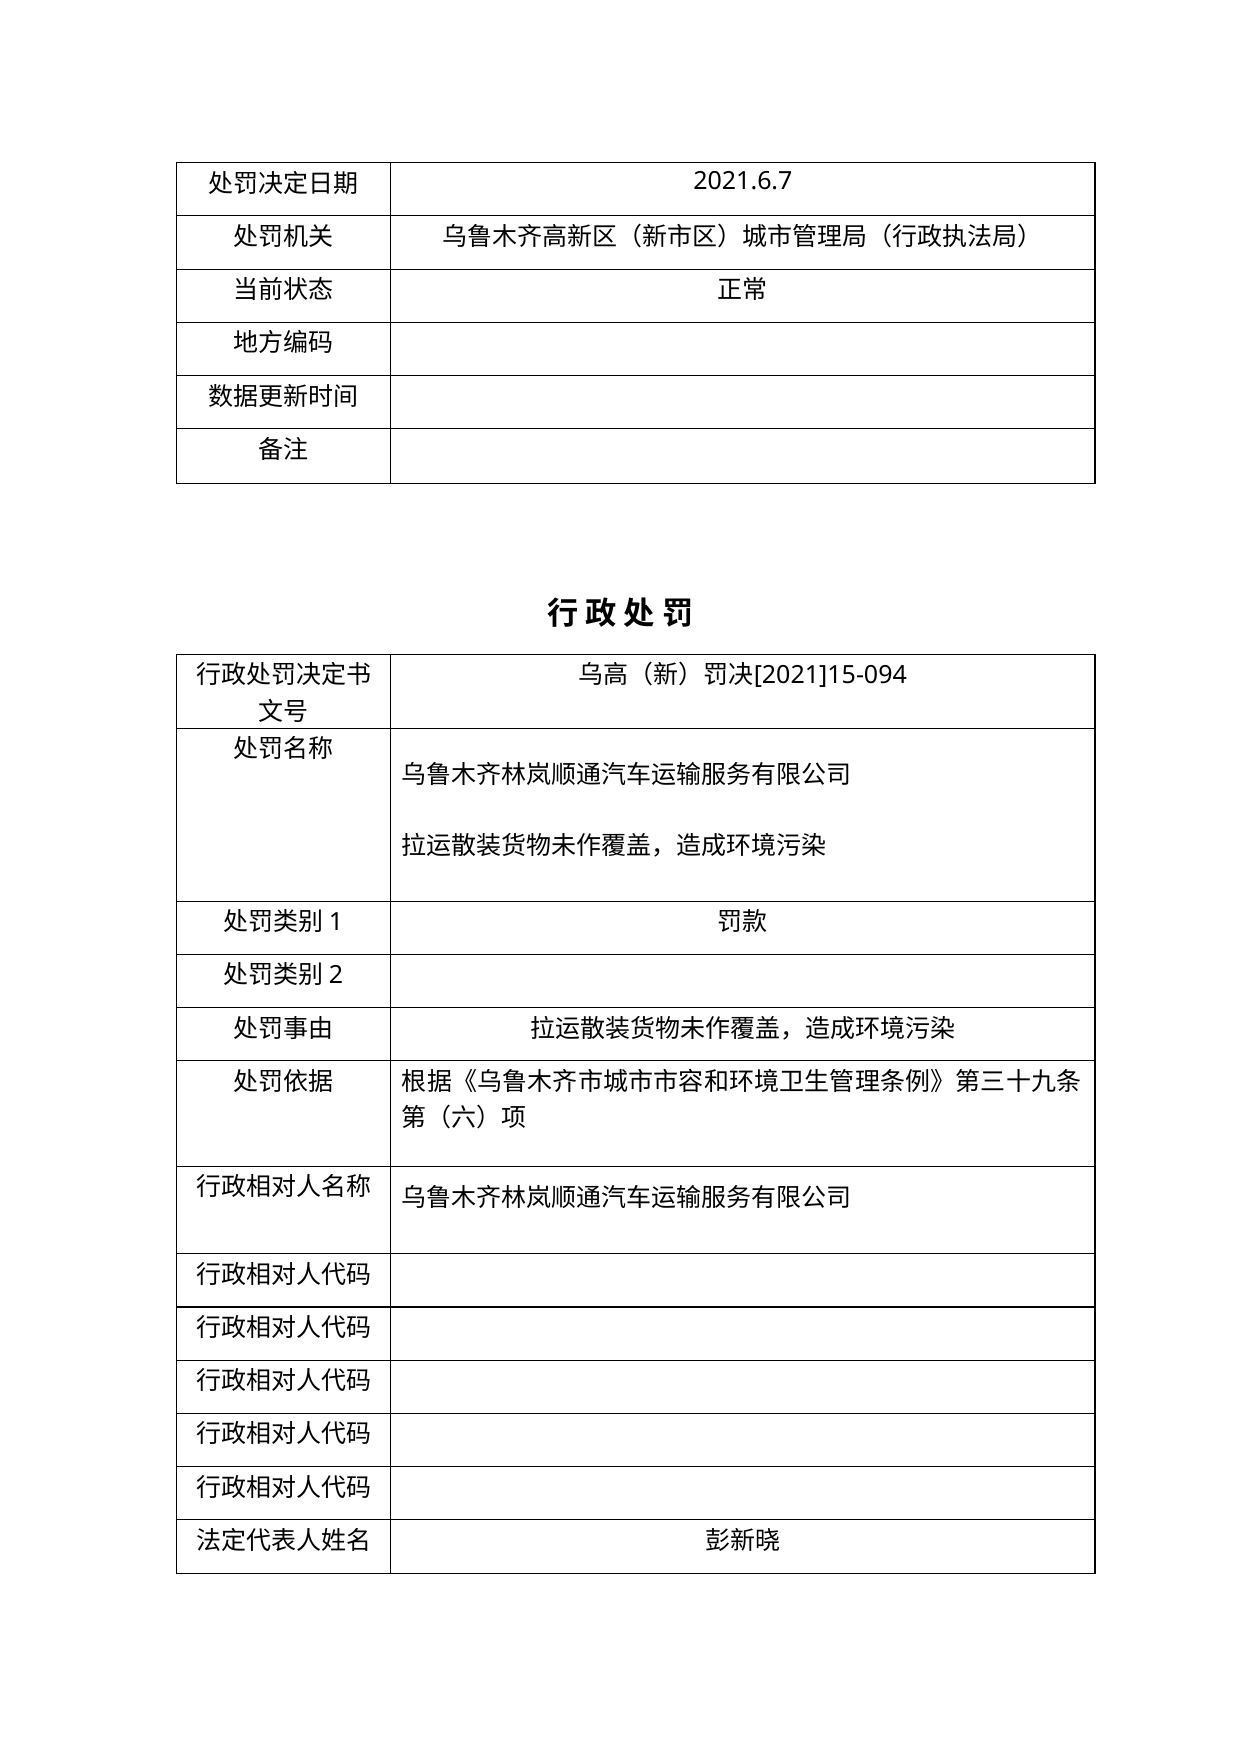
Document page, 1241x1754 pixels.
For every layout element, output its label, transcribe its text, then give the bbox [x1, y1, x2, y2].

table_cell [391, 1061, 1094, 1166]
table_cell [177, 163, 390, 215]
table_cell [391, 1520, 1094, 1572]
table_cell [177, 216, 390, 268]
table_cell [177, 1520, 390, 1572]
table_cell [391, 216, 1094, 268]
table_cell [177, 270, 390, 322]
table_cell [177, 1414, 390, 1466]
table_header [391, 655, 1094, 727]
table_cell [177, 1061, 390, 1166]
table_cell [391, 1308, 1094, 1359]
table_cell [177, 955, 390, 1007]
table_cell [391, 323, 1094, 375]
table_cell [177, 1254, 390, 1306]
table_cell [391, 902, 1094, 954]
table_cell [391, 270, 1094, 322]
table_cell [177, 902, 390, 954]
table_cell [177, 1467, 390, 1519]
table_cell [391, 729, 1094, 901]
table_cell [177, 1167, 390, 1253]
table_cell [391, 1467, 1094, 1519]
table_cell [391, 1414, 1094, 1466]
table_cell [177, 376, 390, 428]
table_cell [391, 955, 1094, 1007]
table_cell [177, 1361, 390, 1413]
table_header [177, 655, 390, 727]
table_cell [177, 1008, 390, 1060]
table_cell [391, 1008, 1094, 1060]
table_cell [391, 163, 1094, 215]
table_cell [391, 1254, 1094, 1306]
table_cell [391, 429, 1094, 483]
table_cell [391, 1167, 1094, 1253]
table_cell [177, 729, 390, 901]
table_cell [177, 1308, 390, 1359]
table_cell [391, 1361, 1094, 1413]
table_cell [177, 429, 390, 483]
text 行 政 处 罚 [187, 588, 1053, 633]
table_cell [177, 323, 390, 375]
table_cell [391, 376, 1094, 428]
